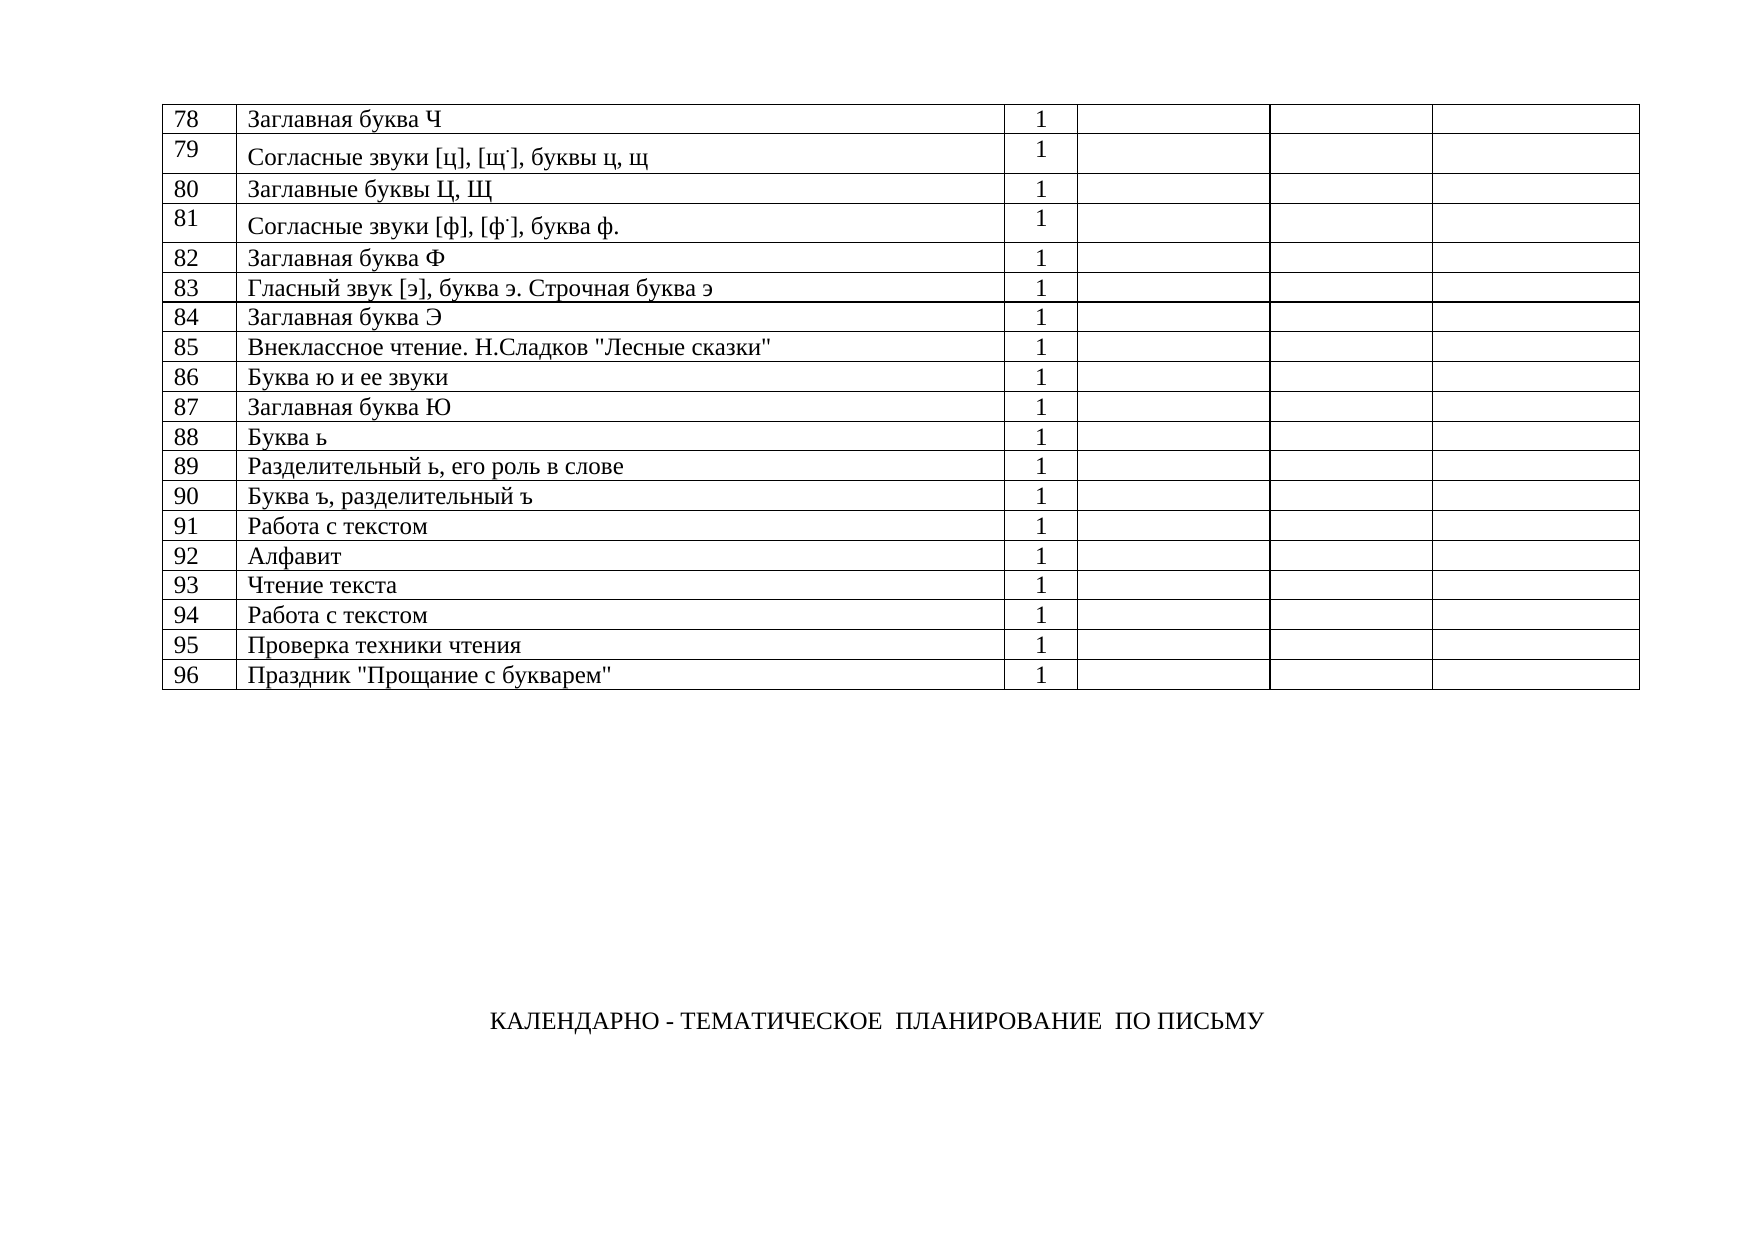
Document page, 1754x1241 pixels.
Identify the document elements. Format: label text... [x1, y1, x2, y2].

table_cell 1 [1005, 481, 1077, 510]
table_cell Буква ъ, разделительный ъ [237, 481, 1004, 510]
table_cell 1 [1005, 303, 1077, 331]
table_cell Буква ь [237, 422, 1004, 450]
table_cell [1271, 422, 1432, 450]
table_cell [1271, 273, 1432, 301]
table_cell [1433, 571, 1639, 599]
table_cell 1 [1005, 392, 1077, 421]
table_cell 1 [1005, 660, 1077, 689]
table_cell [1078, 422, 1269, 450]
table_cell [1433, 105, 1639, 133]
table_cell Работа с текстом [237, 511, 1004, 540]
text КАЛЕНДАРНО - ТЕМАТИЧЕСКОЕ ПЛАНИРОВАНИЕ ПО ПИСЬМУ [89, 1006, 1665, 1035]
table_cell [1078, 243, 1269, 272]
table_cell [1271, 243, 1432, 272]
table_cell [1271, 332, 1432, 361]
table_cell 79 [163, 134, 236, 173]
table_cell 88 [163, 422, 236, 450]
table_cell [1433, 392, 1639, 421]
table_cell [1271, 451, 1432, 480]
table_cell [1271, 600, 1432, 629]
table_cell [1433, 174, 1639, 202]
table_cell 1 [1005, 134, 1077, 173]
table_cell [1078, 362, 1269, 391]
table_cell [1078, 105, 1269, 133]
table_cell [1433, 660, 1639, 689]
table_cell [1078, 134, 1269, 173]
table_cell [1271, 481, 1432, 510]
table_cell 85 [163, 332, 236, 361]
table_cell [1433, 273, 1639, 301]
table_cell 1 [1005, 362, 1077, 391]
table_cell 78 [163, 105, 236, 133]
table_cell [1433, 204, 1639, 242]
table_cell [1271, 204, 1432, 242]
table_cell 96 [163, 660, 236, 689]
table_cell 80 [163, 174, 236, 202]
table_cell [1078, 392, 1269, 421]
table_cell [1271, 571, 1432, 599]
table_cell [1433, 541, 1639, 569]
table_cell [1433, 422, 1639, 450]
table_cell [1078, 660, 1269, 689]
table_cell [1271, 392, 1432, 421]
table_cell Алфавит [237, 541, 1004, 569]
table_cell 81 [163, 204, 236, 242]
table_cell [1433, 630, 1639, 659]
table_cell [1078, 511, 1269, 540]
table_cell Работа с текстом [237, 600, 1004, 629]
table_cell [1271, 630, 1432, 659]
table_cell 94 [163, 600, 236, 629]
table_cell [1078, 451, 1269, 480]
table_cell Праздник "Прощание с букварем" [237, 660, 1004, 689]
table_cell 1 [1005, 105, 1077, 133]
table_cell [1078, 303, 1269, 331]
table_cell [1271, 541, 1432, 569]
table_cell [1271, 511, 1432, 540]
table_cell [1078, 571, 1269, 599]
table_cell 84 [163, 303, 236, 331]
table_cell 1 [1005, 422, 1077, 450]
table_cell 1 [1005, 600, 1077, 629]
table_cell 1 [1005, 174, 1077, 202]
table_cell Внеклассное чтение. Н.Сладков "Лесные сказки" [237, 332, 1004, 361]
table_cell [1433, 511, 1639, 540]
table_cell Заглавная буква Ч [237, 105, 1004, 133]
table_cell 1 [1005, 273, 1077, 301]
table_cell 83 [163, 273, 236, 301]
table_cell [1433, 451, 1639, 480]
table_cell Гласный звук [э], буква э. Строчная буква э [237, 273, 1004, 301]
table_cell [1271, 134, 1432, 173]
table_cell [1078, 174, 1269, 202]
table_cell [1433, 243, 1639, 272]
table_cell 95 [163, 630, 236, 659]
table_cell 1 [1005, 451, 1077, 480]
table_cell 1 [1005, 204, 1077, 242]
table_cell [1433, 303, 1639, 331]
table_cell [1271, 362, 1432, 391]
table_cell 90 [163, 481, 236, 510]
table_cell [1433, 362, 1639, 391]
table_cell 1 [1005, 332, 1077, 361]
table_cell [1078, 332, 1269, 361]
table_cell Заглавная буква Ф [237, 243, 1004, 272]
table_cell [1271, 174, 1432, 202]
table_cell 86 [163, 362, 236, 391]
table_cell 1 [1005, 630, 1077, 659]
table_cell 89 [163, 451, 236, 480]
table_cell [1433, 134, 1639, 173]
table_cell Разделительный ь, его роль в слове [237, 451, 1004, 480]
table_cell Согласные звуки [ц], [щ.], буквы ц, щ [237, 134, 1004, 173]
table_cell Заглавная буква Э [237, 303, 1004, 331]
table_cell [1078, 630, 1269, 659]
table_cell [1078, 204, 1269, 242]
table_cell Заглавная буква Ю [237, 392, 1004, 421]
table_cell Согласные звуки [ф], [ф.], буква ф. [237, 204, 1004, 242]
table_cell 1 [1005, 243, 1077, 272]
table_cell [1433, 332, 1639, 361]
table_cell Проверка техники чтения [237, 630, 1004, 659]
table_cell [1078, 273, 1269, 301]
table_cell 93 [163, 571, 236, 599]
table_cell 1 [1005, 541, 1077, 569]
table_cell 91 [163, 511, 236, 540]
table_cell 1 [1005, 571, 1077, 599]
table_cell [1271, 105, 1432, 133]
table_cell 82 [163, 243, 236, 272]
table_cell Буква ю и ее звуки [237, 362, 1004, 391]
table_cell 92 [163, 541, 236, 569]
table_cell Заглавные буквы Ц, Щ [237, 174, 1004, 202]
table_cell 1 [1005, 511, 1077, 540]
table_cell [1078, 600, 1269, 629]
table_cell [1078, 481, 1269, 510]
table_cell [1078, 541, 1269, 569]
table_cell 87 [163, 392, 236, 421]
table_cell [1433, 481, 1639, 510]
table_cell Чтение текста [237, 571, 1004, 599]
table_cell [1271, 303, 1432, 331]
table_cell [1271, 660, 1432, 689]
table_cell [1433, 600, 1639, 629]
